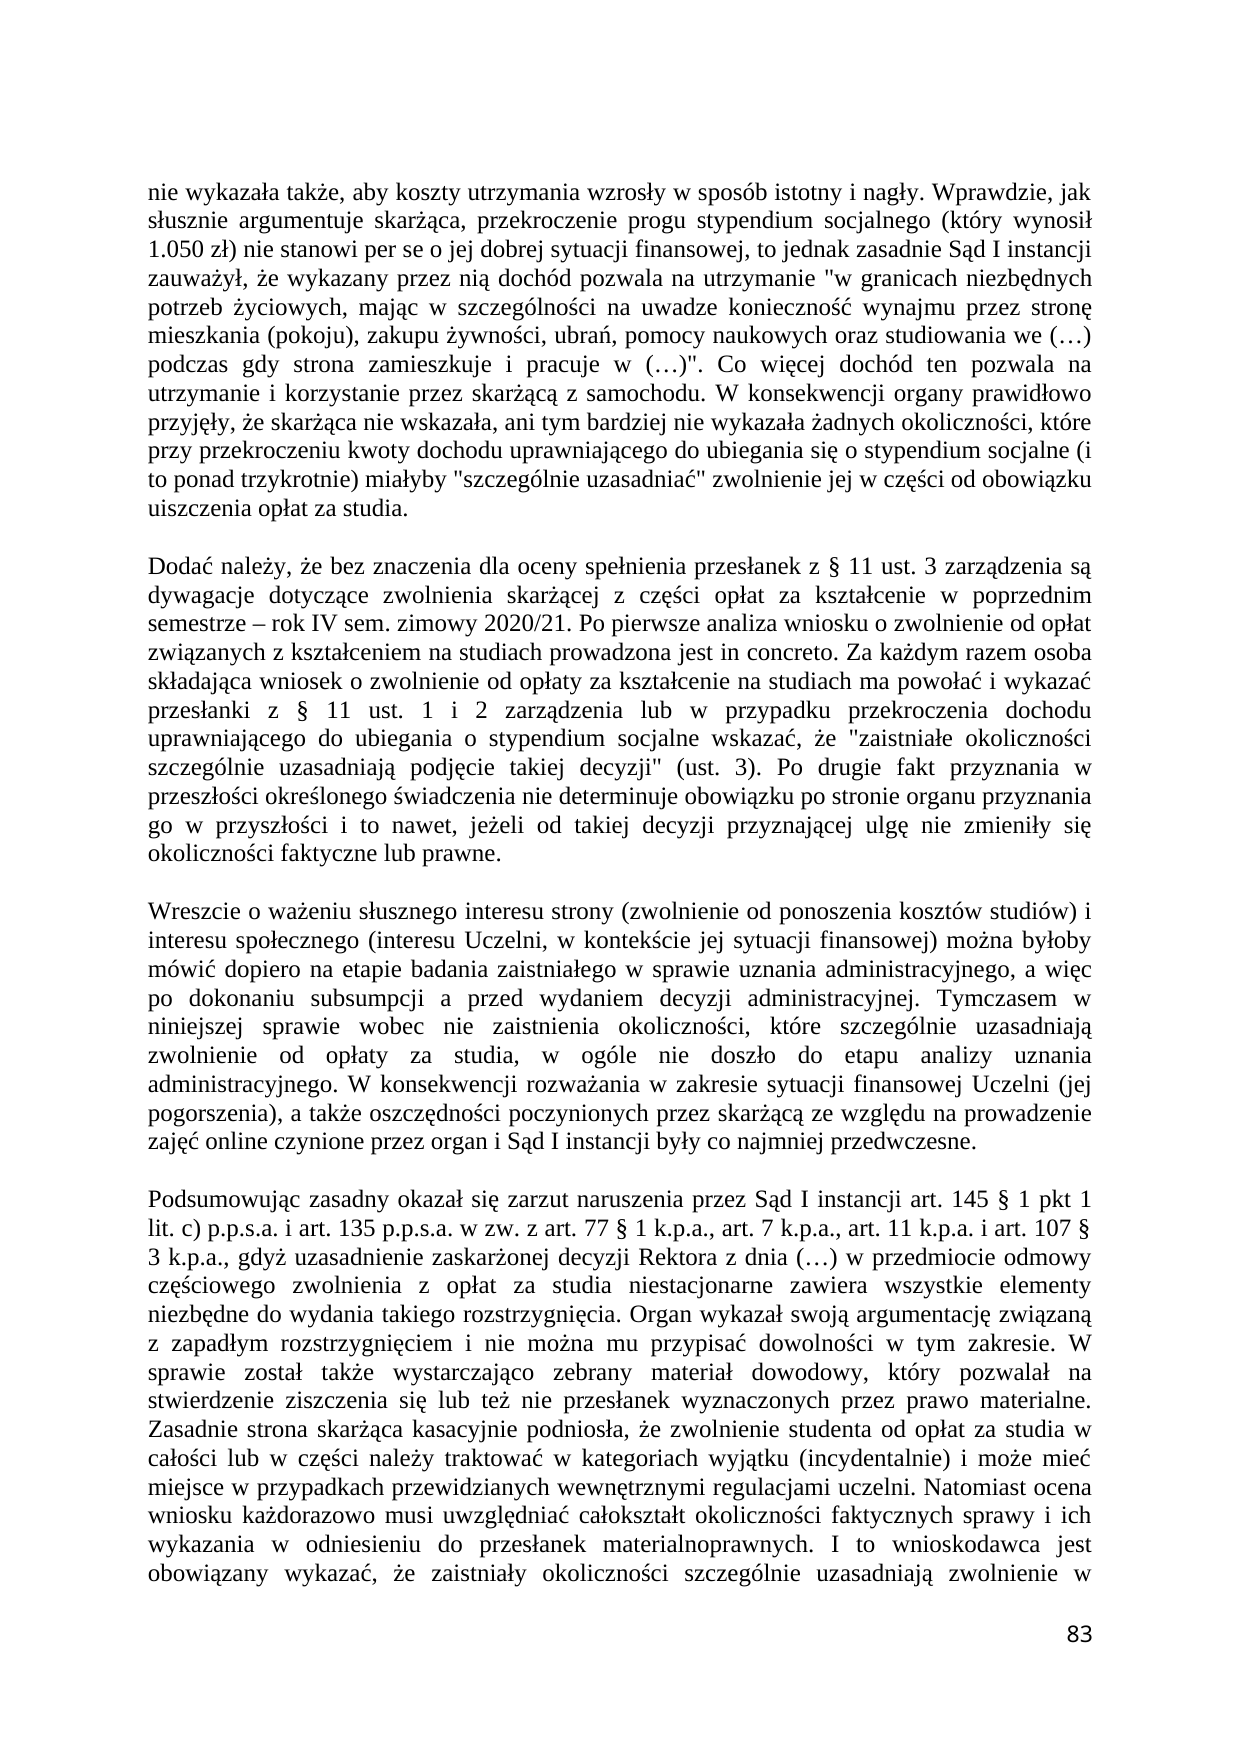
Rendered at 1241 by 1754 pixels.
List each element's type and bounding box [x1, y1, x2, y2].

table_cell [148, 148, 1093, 1587]
